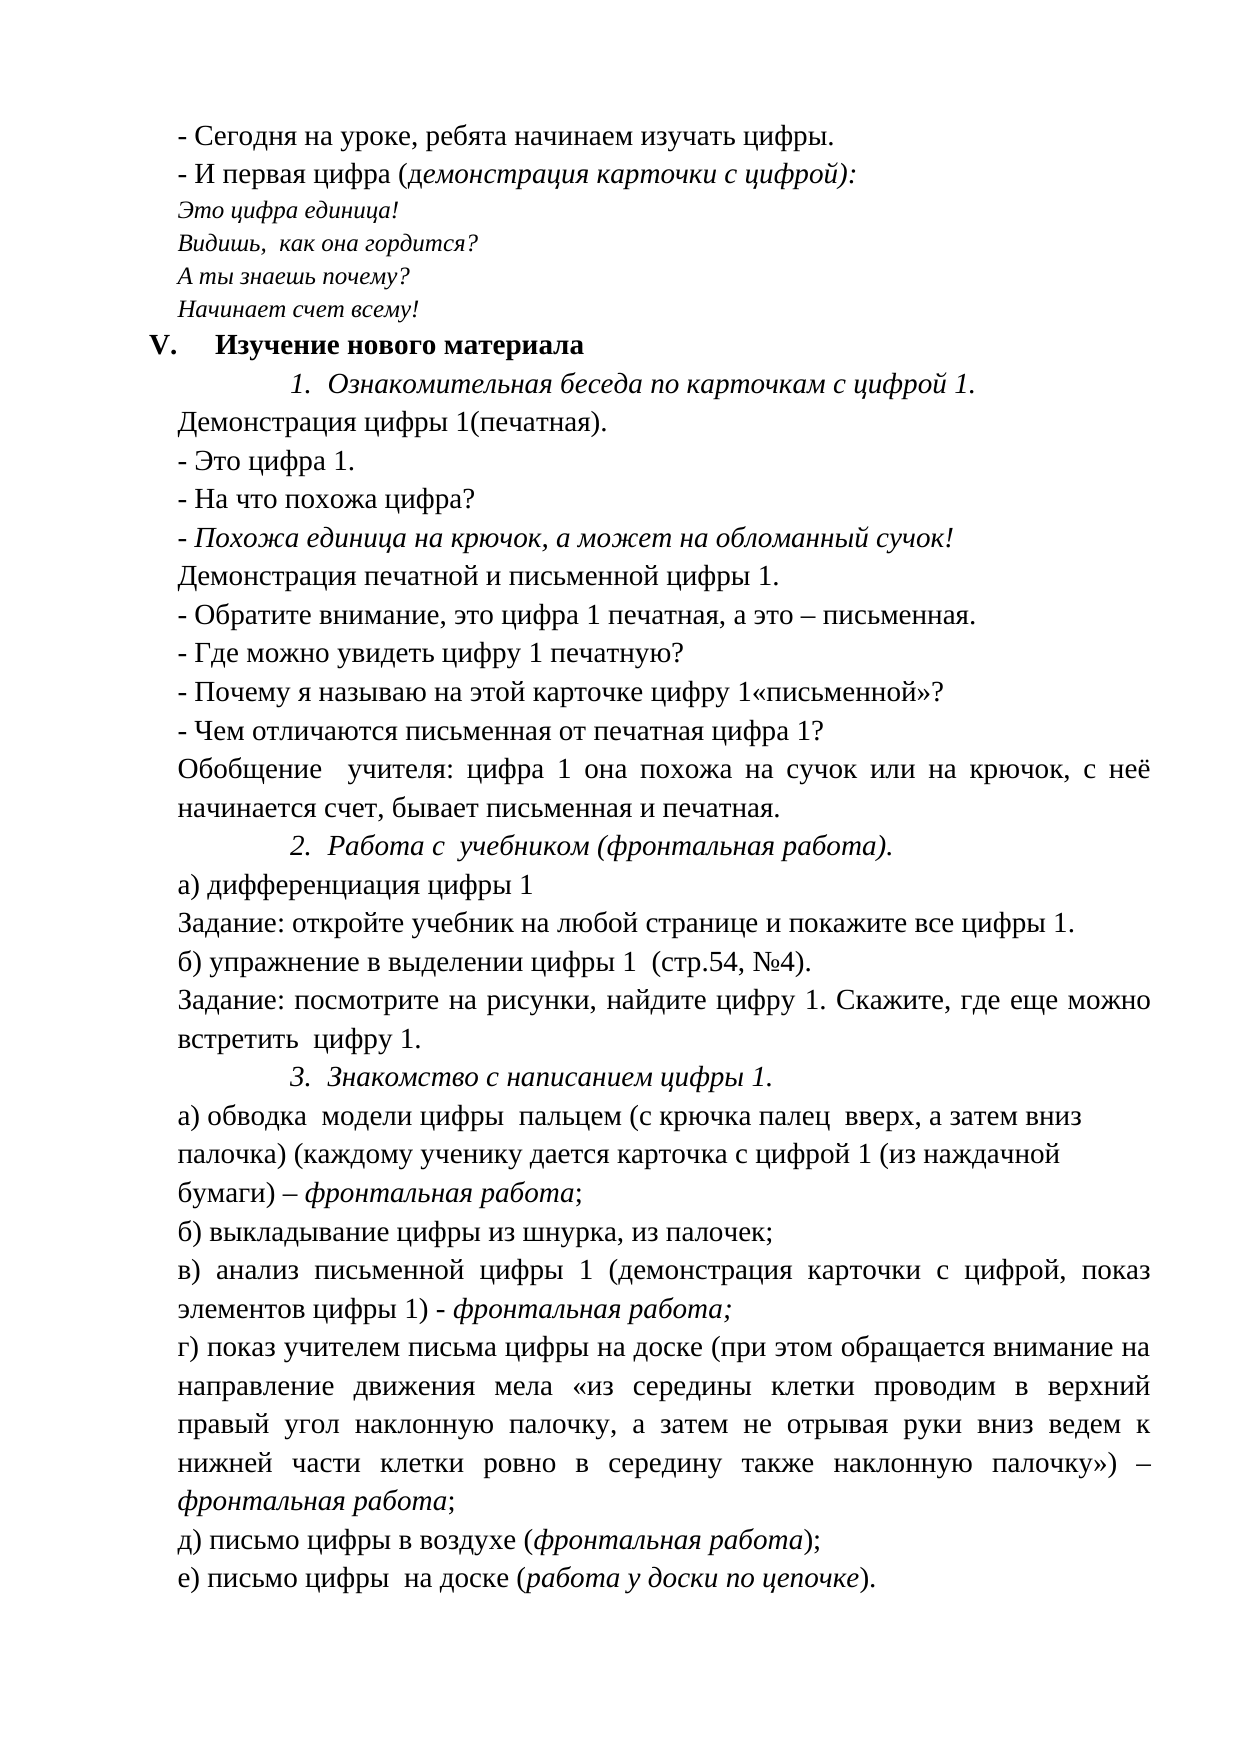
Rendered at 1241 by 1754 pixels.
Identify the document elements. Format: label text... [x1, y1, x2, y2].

text е) письмо цифры на доске (работа у доски по цепочке). [177, 1561, 1152, 1594]
text Демонстрация печатной и письменной цифры 1. [177, 558, 1152, 592]
text - Сегодня на уроке, ребята начинаем изучать цифры. [177, 118, 1152, 152]
text - Где можно увидеть цифру 1 печатную? [177, 636, 1152, 669]
text д) письмо цифры в воздухе (фронтальная работа); [177, 1522, 1152, 1556]
text а) дифференциация цифры 1 [177, 867, 1152, 900]
text - Обратите внимание, это цифра 1 печатная, а это – письменная. [177, 597, 1152, 631]
text Это цифра единица! [177, 195, 1152, 224]
text б) упражнение в выделении цифры 1 (стр.54, №4). [177, 944, 1152, 977]
text Видишь, как она гордится? [177, 228, 1152, 257]
list Знакомство с написанием цифры 1. [290, 1059, 1152, 1093]
text - Чем отличаются письменная от печатная цифра 1? [177, 713, 1152, 746]
text а) обводка модели цифры пальцем (с крючка палец вверх, а затем вниз палочка) (каждому ученику дается карточка с цифрой 1 (из наждачной бумаги) – фронтальная работа; [177, 1098, 1152, 1209]
list Ознакомительная беседа по карточкам с цифрой 1. [290, 366, 1152, 399]
text Демонстрация цифры 1(печатная). [177, 404, 1152, 438]
text - Похожа единица на крючок, а может на обломанный сучок! [177, 520, 1152, 553]
text - И первая цифра (демонстрация карточки с цифрой): [177, 157, 1152, 190]
text А ты знаешь почему? [177, 261, 1152, 290]
text Обобщение учителя: цифра 1 она похожа на сучок или на крючок, с неё начинается счет, бывает письменная и печатная. [177, 751, 1152, 823]
text - На что похожа цифра? [177, 481, 1152, 515]
list Изучение нового материала [177, 327, 1152, 361]
text - Почему я называю на этой карточке цифру 1«письменной»? [177, 674, 1152, 708]
text б) выкладывание цифры из шнурка, из палочек; [177, 1214, 1152, 1247]
list Работа с учебником (фронтальная работа). [290, 828, 1152, 862]
text Задание: посмотрите на рисунки, найдите цифру 1. Скажите, где еще можно встретить цифру 1. [177, 982, 1152, 1054]
text - Это цифра 1. [177, 443, 1152, 476]
text г) показ учителем письма цифры на доске (при этом обращается внимание на направление движения мела «из середины клетки проводим в верхний правый угол наклонную палочку, а затем не отрывая руки вниз ведем к нижней части клетки ровно в середину также наклонную палочку») – фронтальная работа; [177, 1329, 1152, 1517]
text Начинает счет всему! [177, 294, 1152, 323]
text в) анализ письменной цифры 1 (демонстрация карточки с цифрой, показ элементов цифры 1) - фронтальная работа; [177, 1252, 1152, 1324]
text Задание: откройте учебник на любой странице и покажите все цифры 1. [177, 905, 1152, 939]
